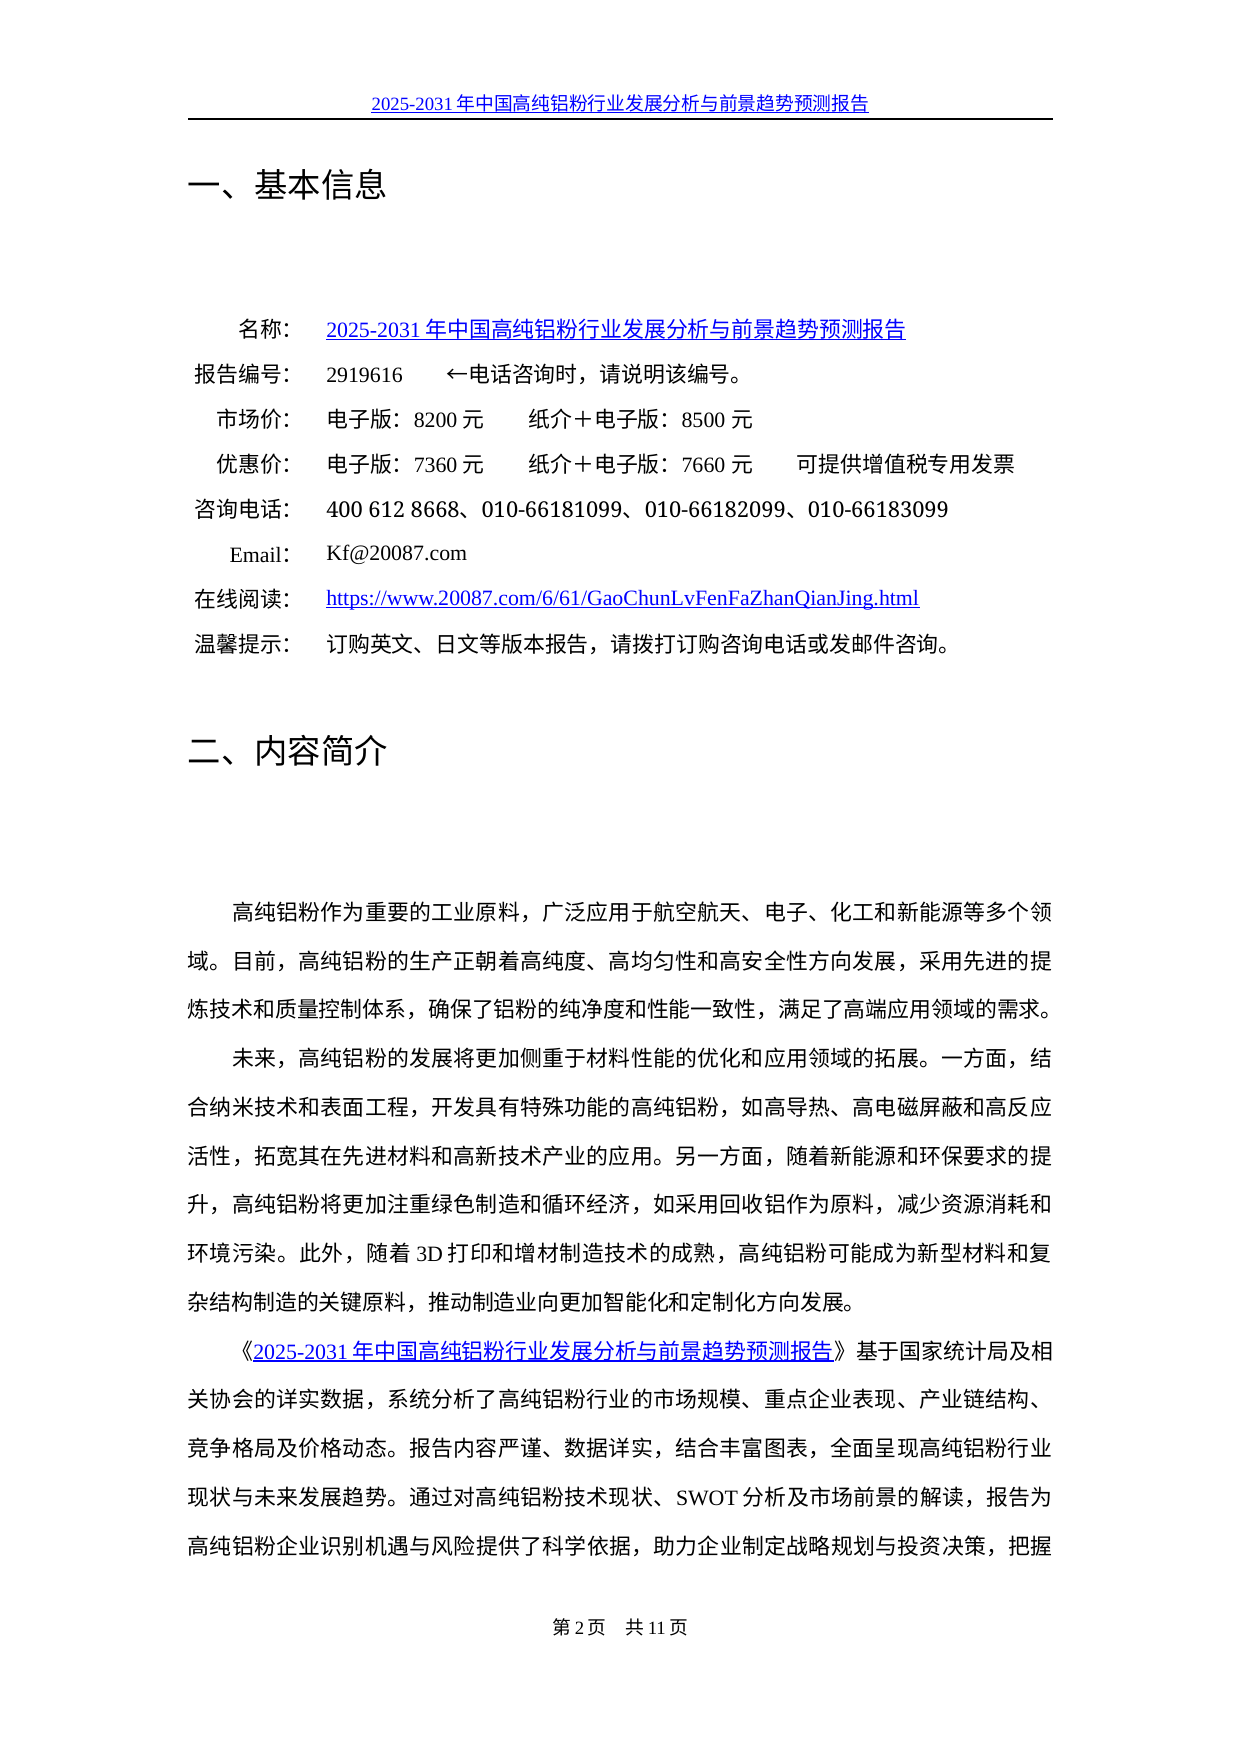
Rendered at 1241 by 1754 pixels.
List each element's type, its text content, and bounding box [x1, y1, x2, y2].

title 一、基本信息 [187, 150, 1053, 215]
title 二、内容简介 [187, 717, 1053, 782]
table_cell 400 612 8668、010-66181099、010-66182099、010-66183099 [315, 492, 1073, 537]
table_cell 在线阅读： [167, 582, 315, 627]
table_cell 报告编号： [167, 357, 315, 402]
table_cell Kf@20087.com [315, 537, 1073, 582]
table_cell 市场价： [167, 402, 315, 447]
table_header 名称： [167, 312, 315, 357]
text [187, 894, 1053, 1561]
table_cell 电子版：7360 元 纸介＋电子版：7660 元 可提供增值税专用发票 [315, 447, 1073, 492]
table_cell 2919616 ←电话咨询时，请说明该编号。 [315, 357, 1073, 402]
table_cell 咨询电话： [167, 492, 315, 537]
table_cell [315, 582, 1073, 627]
table_cell Email： [167, 537, 315, 582]
table_cell 订购英文、日文等版本报告，请拨打订购咨询电话或发邮件咨询。 [315, 627, 1073, 672]
table_cell 电子版：8200 元 纸介＋电子版：8500 元 [315, 402, 1073, 447]
table_header 2025-2031年中国高纯铝粉行业发展分析与前景趋势预测报告 [315, 312, 1073, 357]
table_cell 优惠价： [167, 447, 315, 492]
table_cell 温馨提示： [167, 627, 315, 672]
